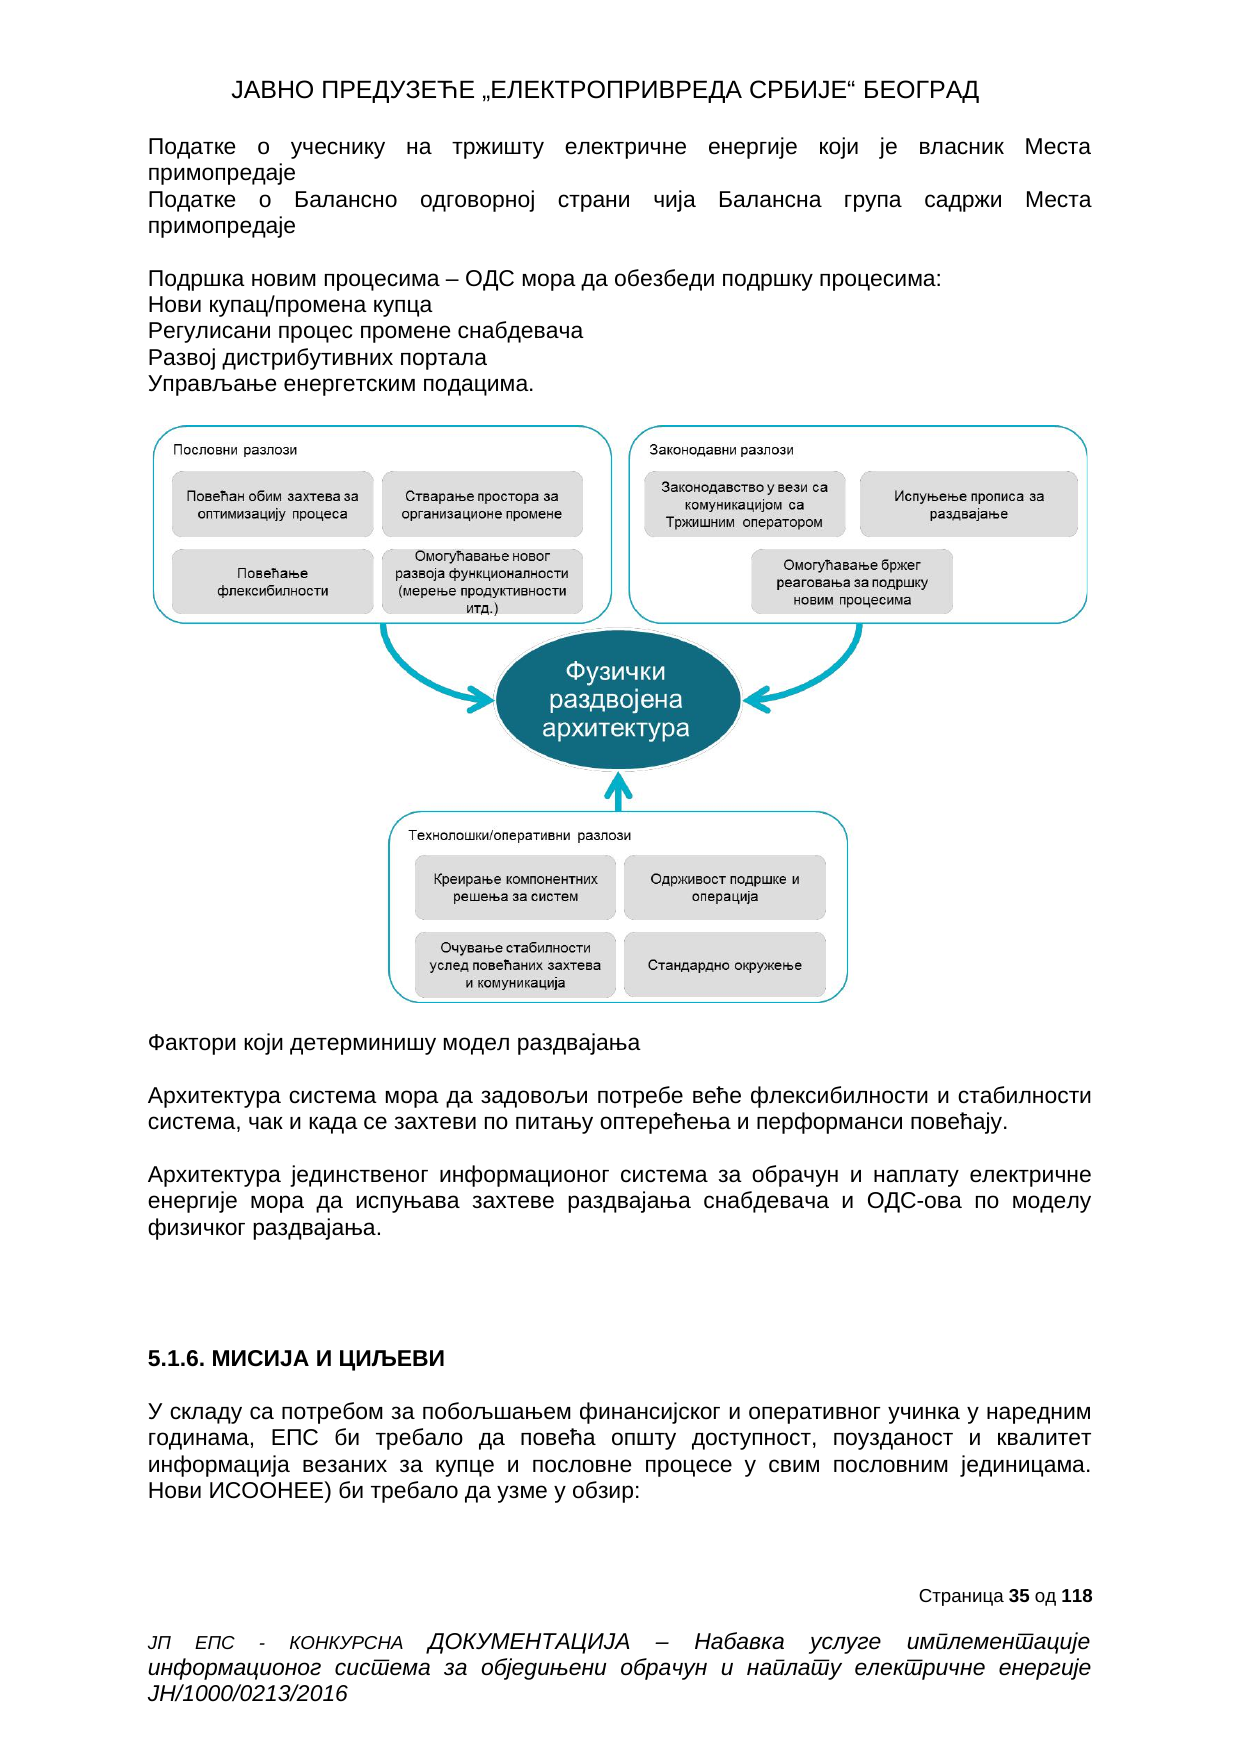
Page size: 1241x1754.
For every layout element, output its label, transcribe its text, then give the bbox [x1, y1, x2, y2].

text Податке о учеснику на тржишту електричне енергије који је власник Места примопредаје [148, 133, 1092, 186]
text Фактори који детерминишу модел раздвајања [148, 1029, 1092, 1055]
text Развој дистрибутивних портала [148, 344, 1092, 370]
text Нови купац/промена купца [148, 291, 1092, 317]
picture [152, 425, 1088, 1003]
text Регулисани процес промене снабдевача [148, 317, 1092, 344]
text Архитектура јединственог информационог система за обрачун и наплату електричне енергије мора да испуњава захтеве раздвајања снабдевача и ОДС-ова по моделу физичког раздвајања. [148, 1161, 1092, 1240]
text Подршка новим процесима – ОДС мора да обезбеди подршку процесима: [148, 265, 1092, 291]
text Управљање енергетским подацима. [148, 370, 1092, 396]
text У складу са потребом за побољшањем финансијског и оперативног учинка у наредним годинама, ЕПС би требало да повећа општу доступност, поузданост и квалитет информација везаних за купце и пословне процесе у свим пословним јединицама. Нови ИСООНЕЕ) би требало да узме у обзир: [148, 1398, 1092, 1503]
text 5.1.6. МИСИЈА И ЦИЉЕВИ [148, 1345, 1092, 1372]
text Архитектура система мора да задовољи потребе веће флексибилности и стабилности система, чак и када се захтеви по питању оптерећења и перформанси повећају. [148, 1082, 1092, 1134]
text Податке о Балансно одговорној страни чија Балансна група садржи Места примопредаје [148, 186, 1092, 238]
